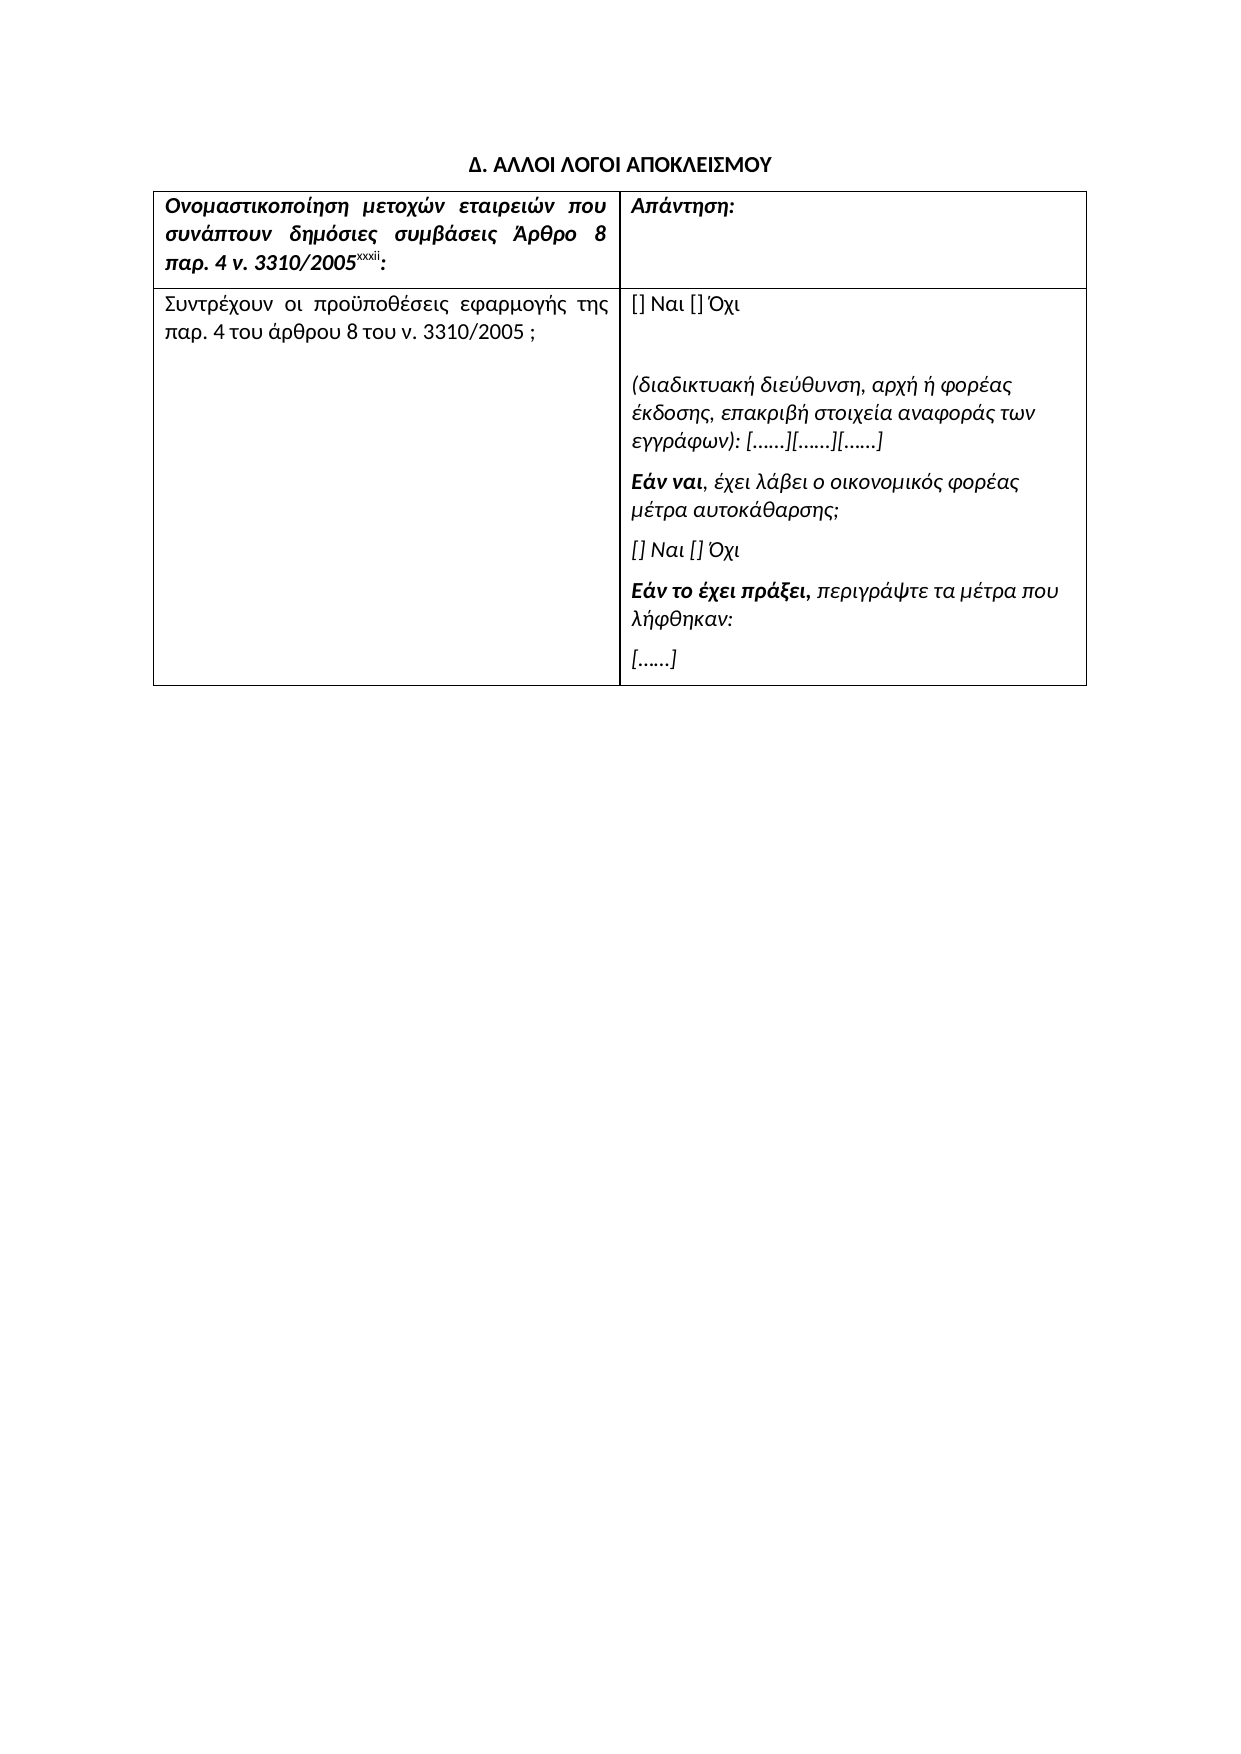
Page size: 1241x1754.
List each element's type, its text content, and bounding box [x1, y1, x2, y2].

table_header Απάντηση: [621, 192, 1086, 288]
table_header Ονομαστικοποίηση μετοχών εταιρειών που συνάπτουν δημόσιες συμβάσεις Άρθρο 8 παρ. 4 ν. 3310/2005: [154, 192, 619, 288]
table_cell Συντρέχουν οι προϋποθέσεις εφαρμογής της παρ. 4 του άρθρου 8 του ν. 3310/2005 ; [154, 289, 619, 685]
table_cell [] Ναι [] Όχι (διαδικτυακή διεύθυνση, αρχή ή φορέας έκδοσης, επακριβή στοιχεία αναφοράς των εγγράφων): [……][……][……] Εάν ναι, έχει λάβει ο οικονομικός φορέας μέτρα αυτοκάθαρσης; [] Ναι [] Όχι Εάν το έχει πράξει, περιγράψτε τα μέτρα που λήφθηκαν: [……] [621, 289, 1086, 685]
text Δ. ΑΛΛΟΙ ΛΟΓΟΙ ΑΠΟΚΛΕΙΣΜΟΥ [187, 150, 1053, 178]
